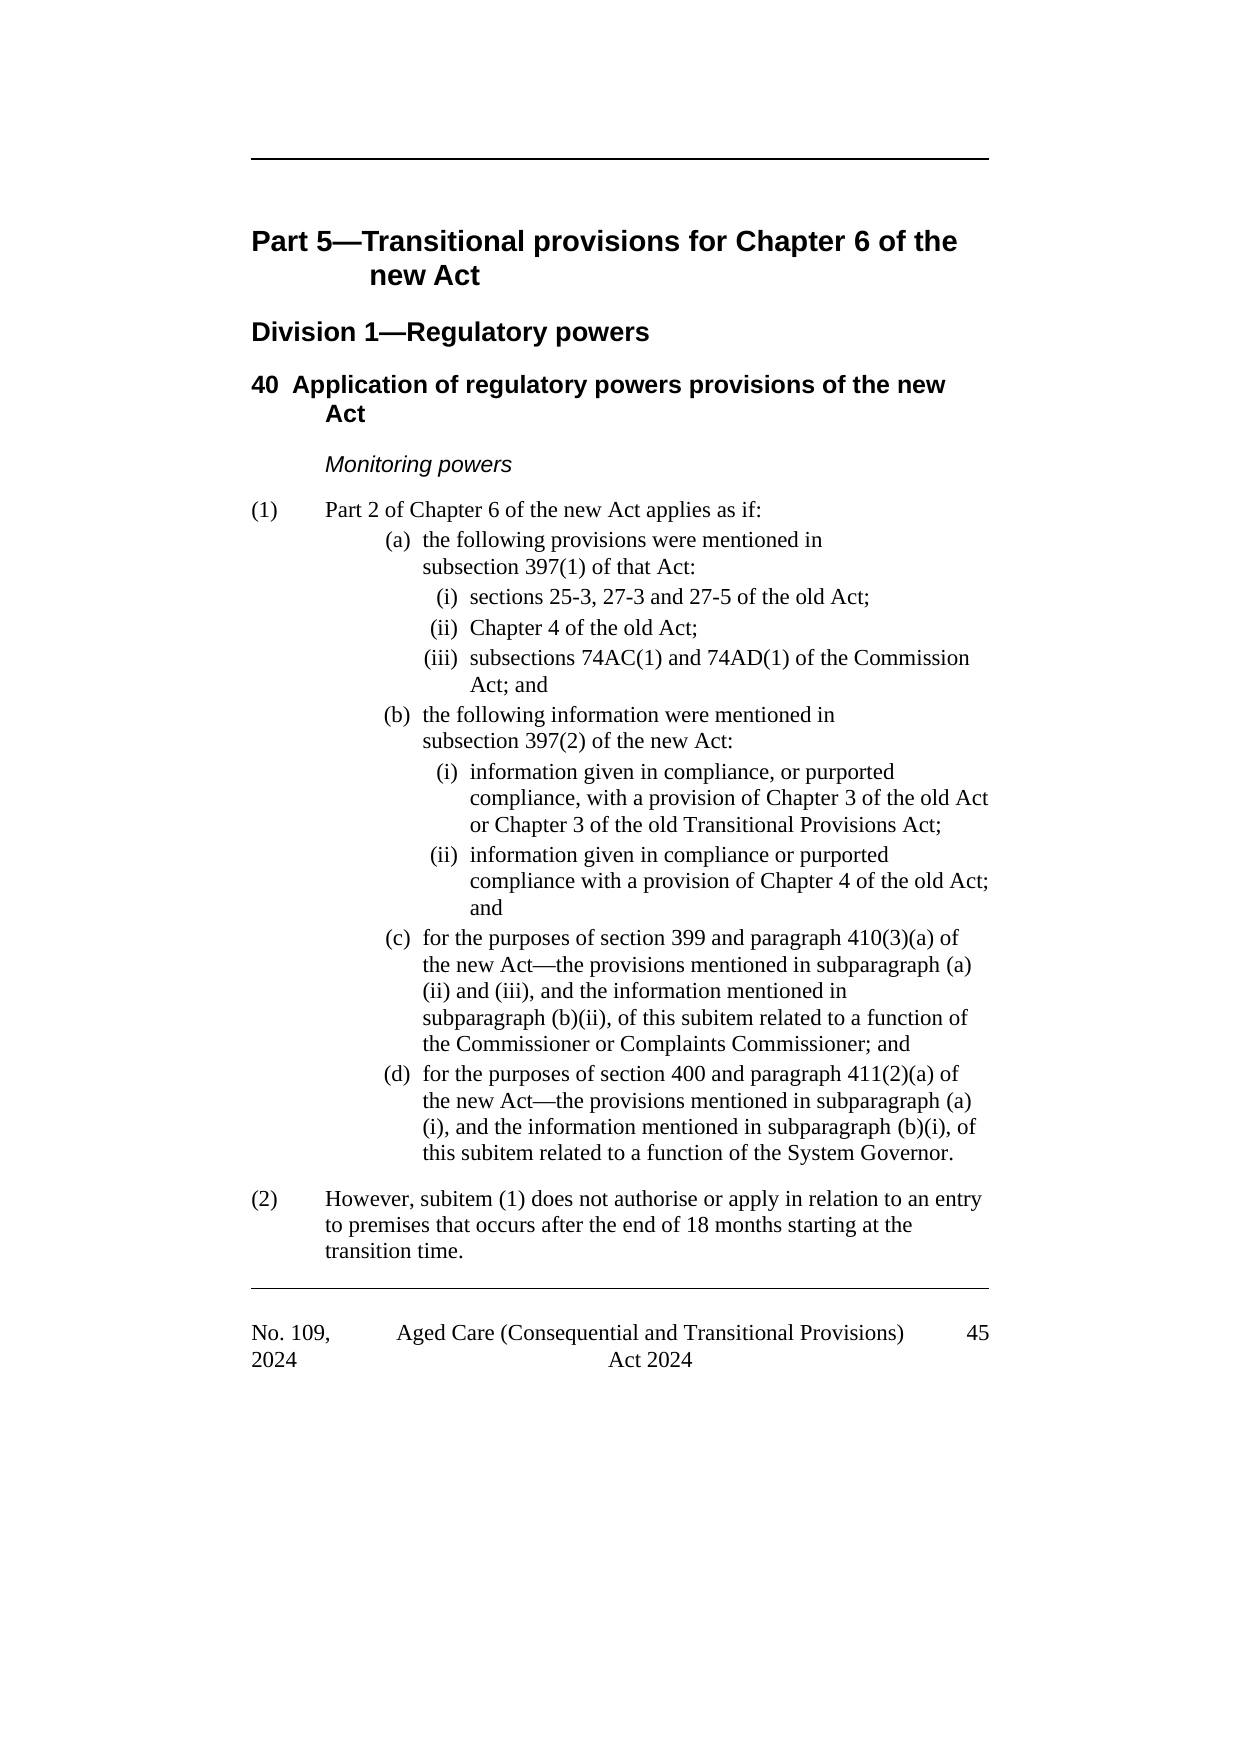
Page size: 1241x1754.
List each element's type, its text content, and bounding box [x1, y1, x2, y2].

text 40 Application of regulatory powers provisions of the new Act [251, 370, 989, 428]
text (ii) Chapter 4 of the old Act; [251, 614, 989, 640]
text Part 5—Transitional provisions for Chapter 6 of the new Act [251, 224, 989, 291]
text (c) for the purposes of section 399 and paragraph 410(3)(a) of the new Act—the provisions mentioned in subparagraph (a)(ii) and (iii), and the information mentioned in subparagraph (b)(ii), of this subitem related to a function of the Commissioner or Complaints Commissioner; and [251, 924, 989, 1056]
text Monitoring powers [325, 451, 989, 477]
text Division 1—Regulatory powers [251, 316, 989, 347]
text (2) However, subitem (1) does not authorise or apply in relation to an entry to premises that occurs after the end of 18 months starting at the transition time. [251, 1184, 989, 1264]
text (d) for the purposes of section 400 and paragraph 411(2)(a) of the new Act—the provisions mentioned in subparagraph (a)(i), and the information mentioned in subparagraph (b)(i), of this subitem related to a function of the System Governor. [251, 1060, 989, 1166]
text (a) the following provisions were mentioned in subsection 397(1) of that Act: [251, 526, 989, 579]
text (i) information given in compliance, or purported compliance, with a provision of Chapter 3 of the old Act or Chapter 3 of the old Transitional Provisions Act; [251, 758, 989, 837]
text (ii) information given in compliance or purported compliance with a provision of Chapter 4 of the old Act; and [251, 841, 989, 920]
text (iii) subsections 74AC(1) and 74AD(1) of the Commission Act; and [251, 644, 989, 697]
text (b) the following information were mentioned in subsection 397(2) of the new Act: [251, 701, 989, 754]
text (i) sections 25-3, 27-3 and 27-5 of the old Act; [251, 583, 989, 609]
text (1) Part 2 of Chapter 6 of the new Act applies as if: [251, 496, 989, 522]
